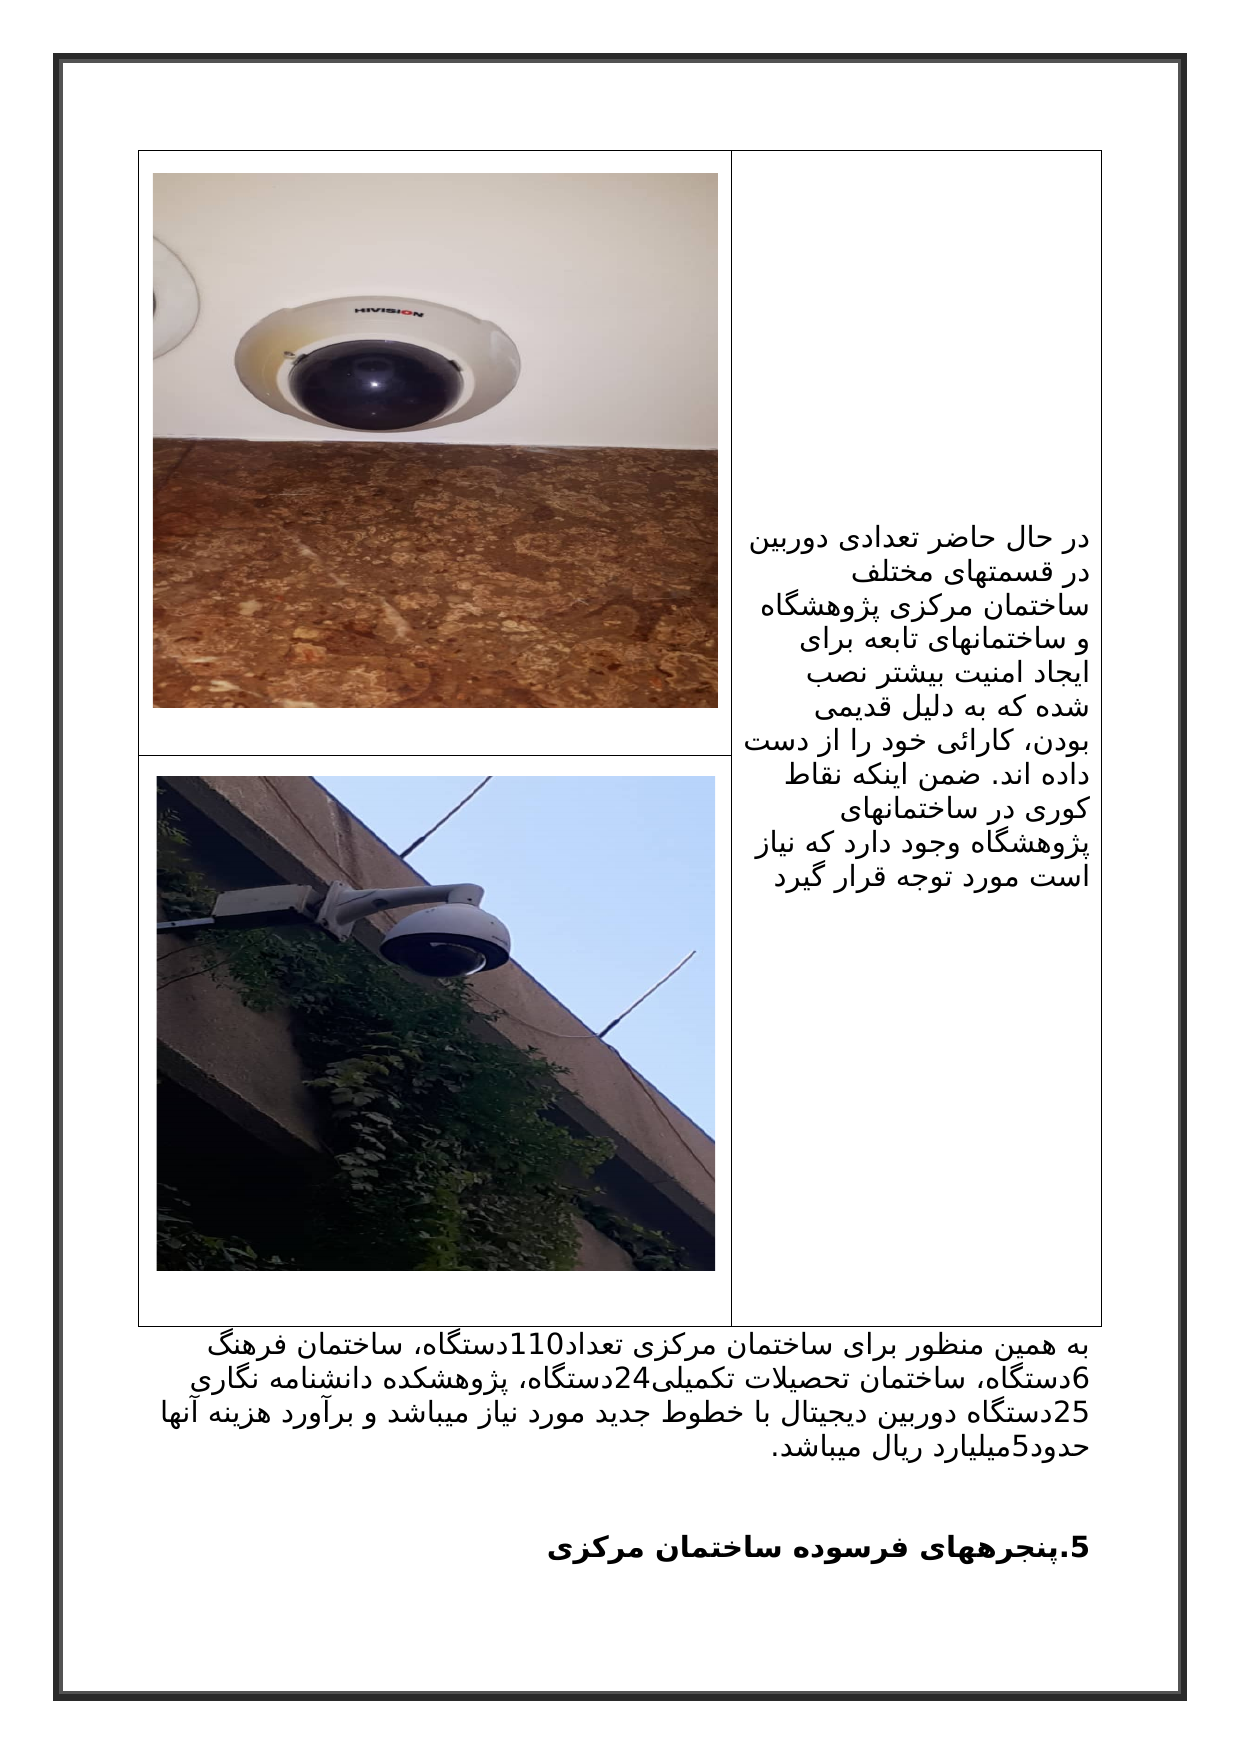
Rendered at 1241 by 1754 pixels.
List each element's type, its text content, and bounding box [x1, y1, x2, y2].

text به همین منظور برای ساختمان مرکزی تعداد110دستگاه، ساختمان فرهنگ6دستگاه، ساختمان تحصیلات تکمیلی24دستگاه، پژوهشکده دانشنامه نگاری25دستگاه دوربین دیجیتال با خطوط جدید مورد نیاز میباشد و برآورد هزینه آنها حدود5میلیارد ریال میباشد. [150, 1327, 1090, 1463]
table_header [139, 151, 731, 755]
picture [156, 776, 716, 1271]
picture [152, 173, 718, 708]
table_header در حال حاضر تعدادی دوربین در قسمتهای مختلف ساختمان مرکزی پژوهشگاه و ساختمانهای تابعه برای ایجاد امنیت بیشتر نصب شده که به دلیل قدیمی بودن، کارائی خود را از دست داده اند. ضمن اینکه نقاط کوری در ساختمانهای پژوهشگاه وجود دارد که نیاز است مورد توجه قرار گیرد [732, 151, 1101, 1326]
table_cell [139, 756, 731, 1326]
text 5.پنجرههای فرسوده ساختمان مرکزی [150, 1530, 1090, 1564]
